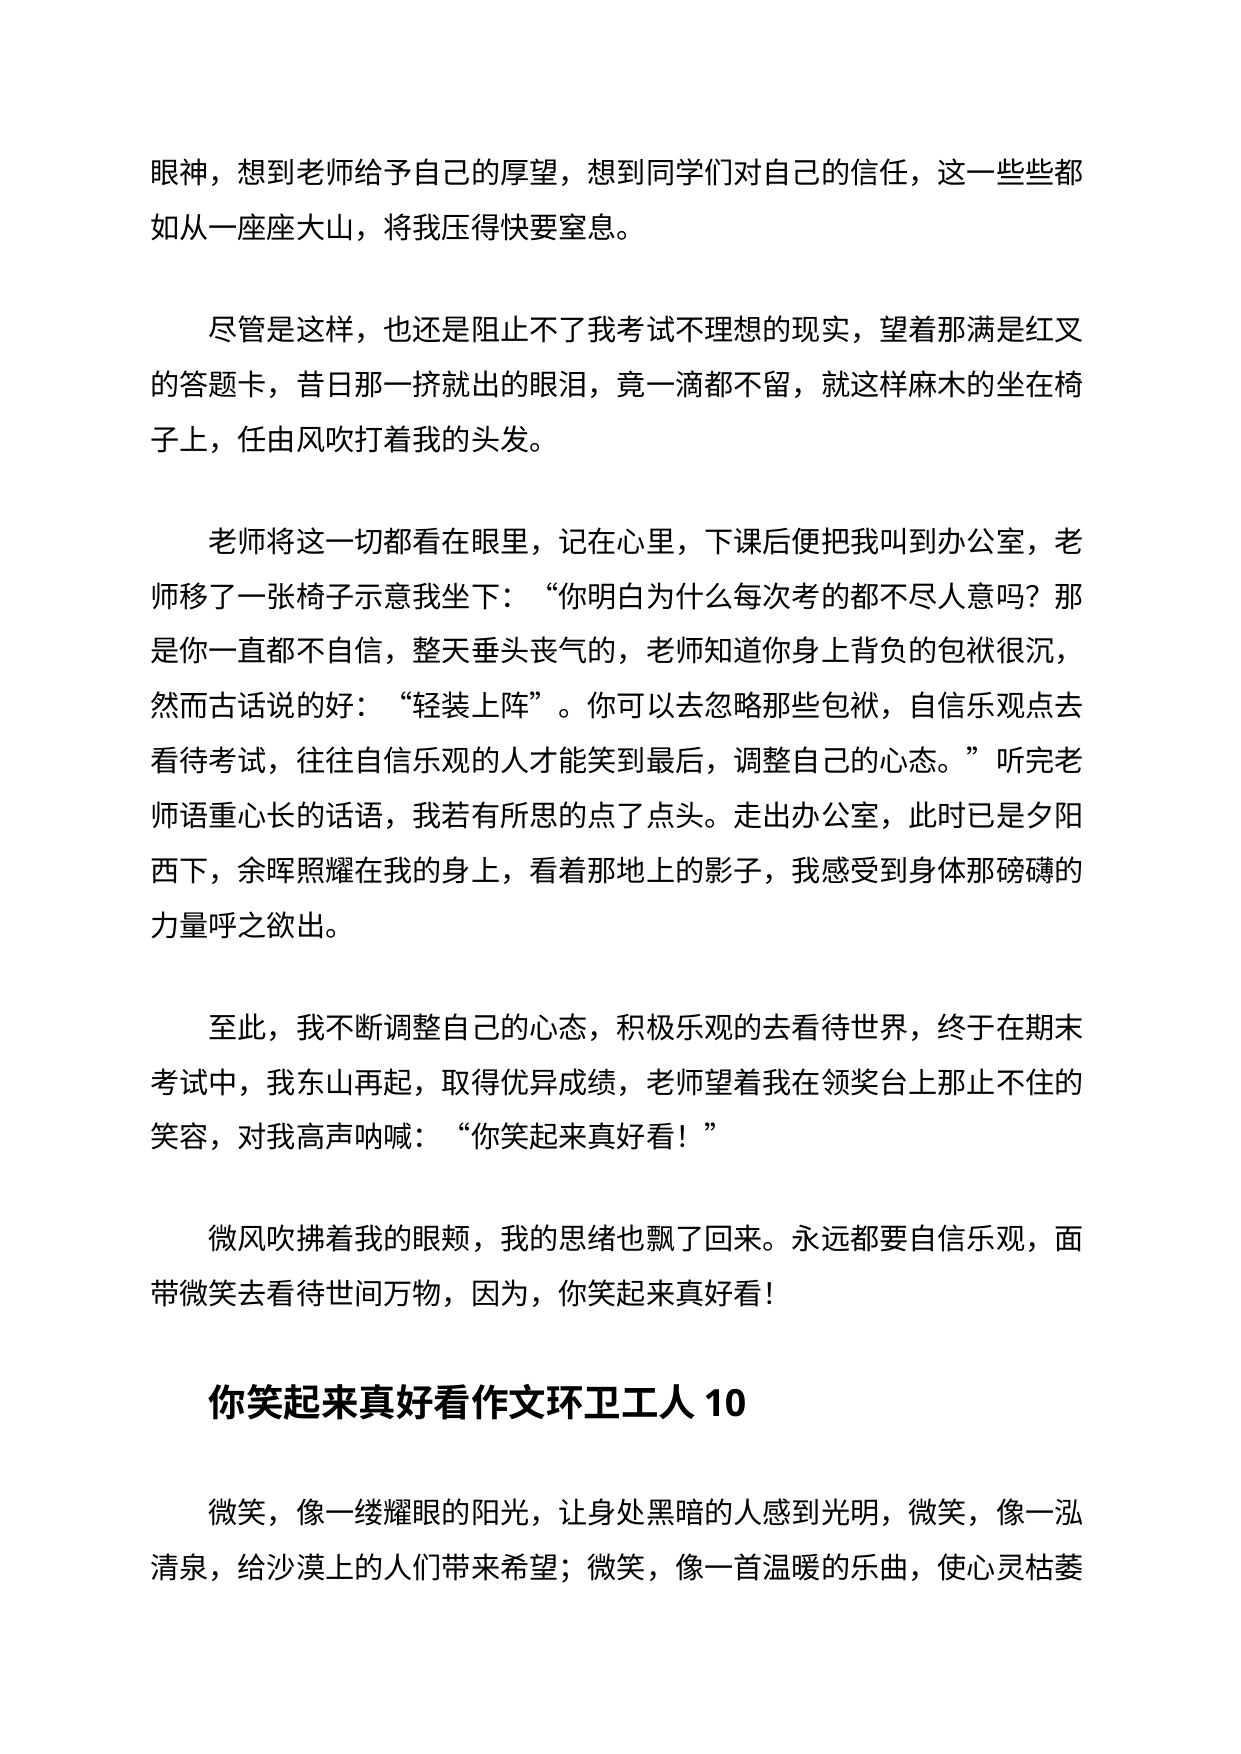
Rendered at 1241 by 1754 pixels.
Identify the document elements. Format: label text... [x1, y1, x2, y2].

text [150, 150, 1090, 247]
text 尽管是这样，也还是阻止不了我考试不理想的现实，望着那满是红叉的答题卡，昔日那一挤就出的眼泪，竟一滴都不留，就这样麻木的坐在椅子上，任由风吹打着我的头发。 [150, 307, 1090, 459]
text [150, 1490, 1090, 1587]
text 你笑起来真好看作文环卫工人10 [150, 1372, 1090, 1427]
text 微风吹拂着我的眼颊，我的思绪也飘了回来。永远都要自信乐观，面带微笑去看待世间万物，因为，你笑起来真好看！ [150, 1216, 1090, 1313]
text 至此，我不断调整自己的心态，积极乐观的去看待世界，终于在期末考试中，我东山再起，取得优异成绩，老师望着我在领奖台上那止不住的笑容，对我高声呐喊：“你笑起来真好看！” [150, 1004, 1090, 1156]
text 老师将这一切都看在眼里，记在心里，下课后便把我叫到办公室，老师移了一张椅子示意我坐下：“你明白为什么每次考的都不尽人意吗？那是你一直都不自信，整天垂头丧气的，老师知道你身上背负的包袱很沉，然而古话说的好：“轻装上阵”。你可以去忽略那些包袱，自信乐观点去看待考试，往往自信乐观的人才能笑到最后，调整自己的心态。”听完老师语重心长的话语，我若有所思的点了点头。走出办公室，此时已是夕阳西下，余晖照耀在我的身上，看着那地上的影子，我感受到身体那磅礴的力量呼之欲出。 [150, 518, 1090, 945]
